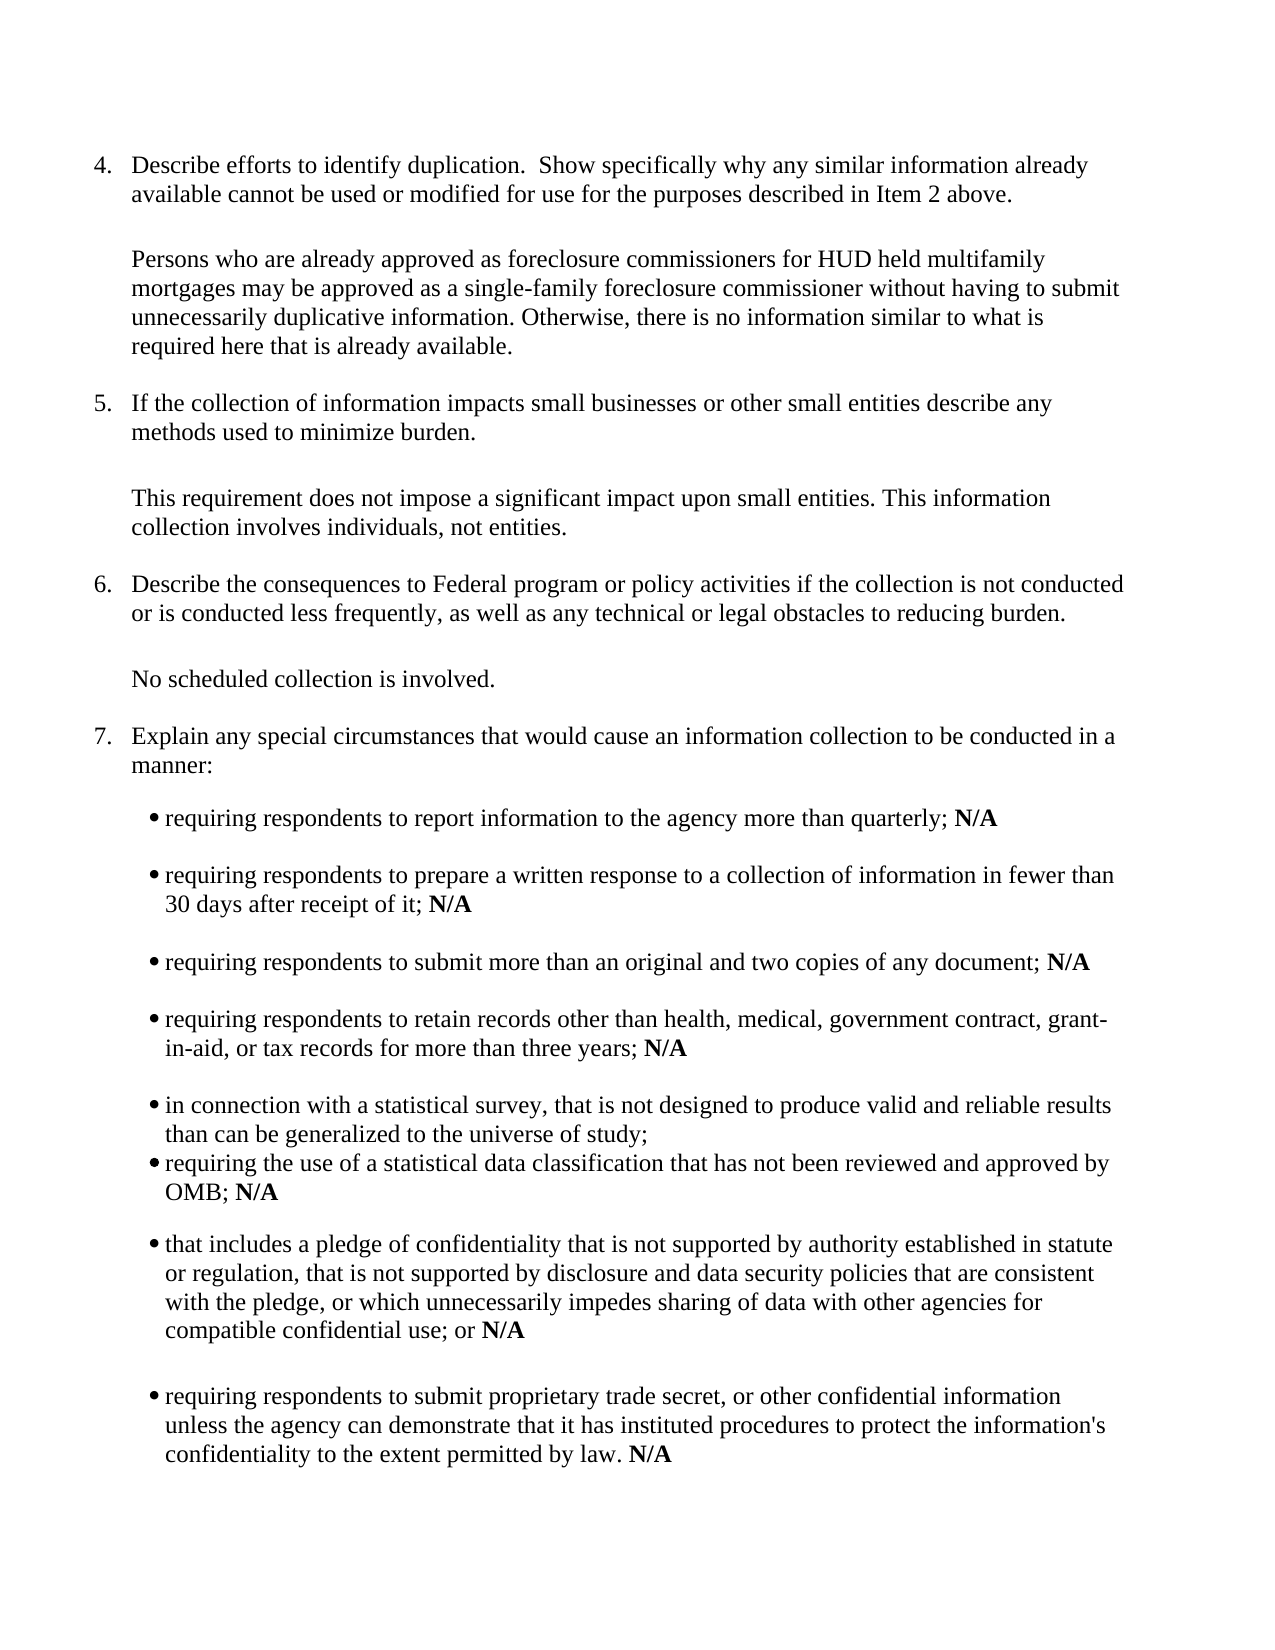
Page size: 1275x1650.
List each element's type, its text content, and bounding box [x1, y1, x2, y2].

list requiring respondents to submit more than an original and two copies of any document; N/A [150, 947, 1125, 975]
text This requirement does not impose a significant impact upon small entities. This information collection involves individuals, not entities. [94, 483, 1125, 540]
list requiring the use of a statistical data classification that has not been reviewed and approved by OMB; N/A [150, 1148, 1125, 1205]
list requiring respondents to prepare a written response to a collection of information in fewer than 30 days after receipt of it; N/A [150, 860, 1125, 918]
text 5. If the collection of information impacts small businesses or other small entities describe any methods used to minimize burden. [94, 388, 1125, 446]
list requiring respondents to retain records other than health, medical, government contract, grant-in-aid, or tax records for more than three years; N/A [150, 1004, 1125, 1062]
list requiring respondents to submit proprietary trade secret, or other confidential information unless the agency can demonstrate that it has instituted procedures to protect the information's confidentiality to the extent permitted by law. N/A [150, 1381, 1125, 1468]
text No scheduled collection is involved. [131, 664, 1125, 692]
text 4. Describe efforts to identify duplication. Show specifically why any similar information already available cannot be used or modified for use for the purposes described in Item 2 above. [94, 150, 1125, 207]
text 6. Describe the consequences to Federal program or policy activities if the collection is not conducted or is conducted less frequently, as well as any technical or legal obstacles to reducing burden. [94, 569, 1125, 627]
list in connection with a statistical survey, that is not designed to produce valid and reliable results than can be generalized to the universe of study; [150, 1090, 1125, 1148]
text Persons who are already approved as foreclosure commissioners for HUD held multifamily mortgages may be approved as a single-family foreclosure commissioner without having to submit unnecessarily duplicative information. Otherwise, there is no information similar to what is required here that is already available. [131, 244, 1125, 359]
list Explain any special circumstances that would cause an information collection to be conducted in a manner: [94, 721, 1125, 779]
list that includes a pledge of confidentiality that is not supported by authority established in statute or regulation, that is not supported by disclosure and data security policies that are consistent with the pledge, or which unnecessarily impedes sharing of data with other agencies for compatible confidential use; or N/A [150, 1229, 1125, 1344]
list requiring respondents to report information to the agency more than quarterly; N/A [150, 803, 1125, 832]
